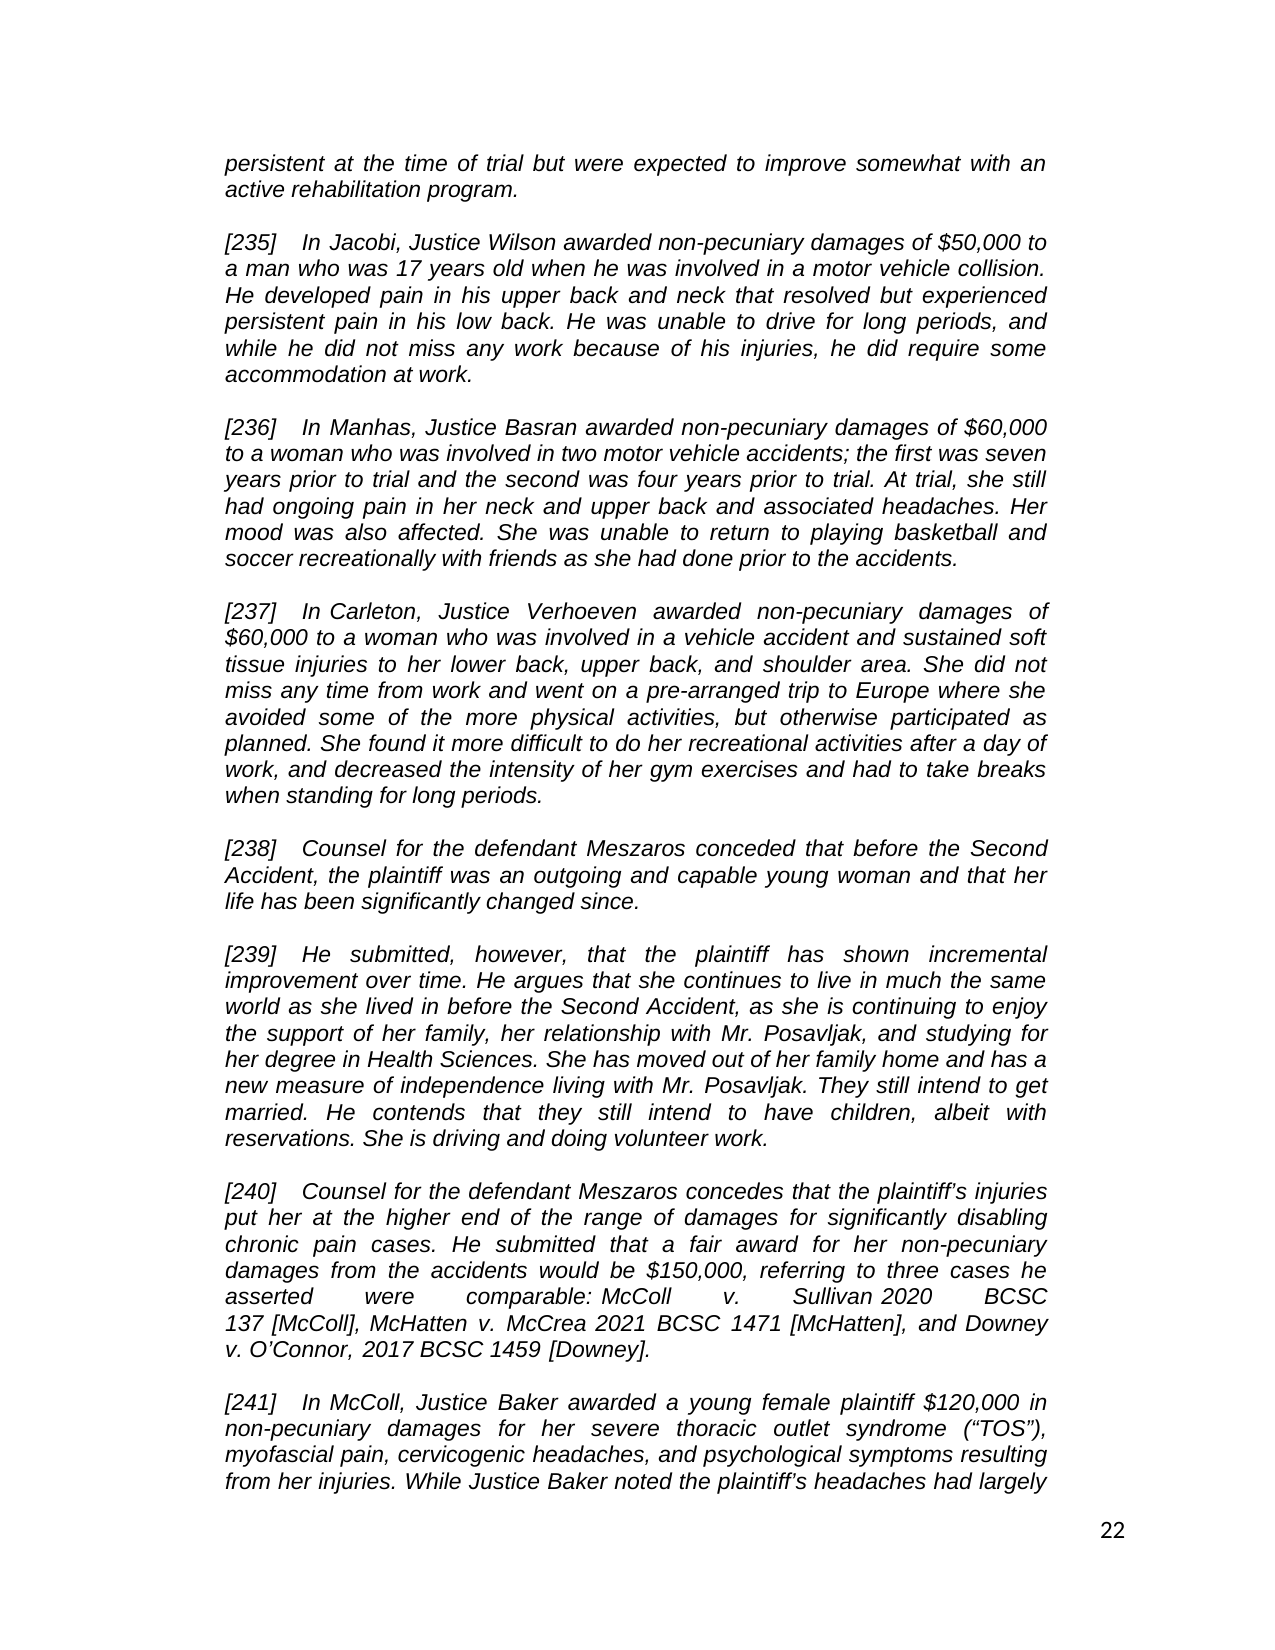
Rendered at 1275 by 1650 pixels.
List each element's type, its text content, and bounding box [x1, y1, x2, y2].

text [235] In Jacobi, Justice Wilson awarded non-pecuniary damages of $50,000 to a man who was 17 years old when he was involved in a motor vehicle collision. He developed pain in his upper back and neck that resolved but experienced persistent pain in his low back. He was unable to drive for long periods, and while he did not miss any work because of his injuries, he did require some accommodation at work. [225, 229, 1050, 387]
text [225, 1389, 1050, 1494]
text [225, 150, 1050, 203]
text [236] In Manhas, Justice Basran awarded non-pecuniary damages of $60,000 to a woman who was involved in two motor vehicle accidents; the first was seven years prior to trial and the second was four years prior to trial. At trial, she still had ongoing pain in her neck and upper back and associated headaches. Her mood was also affected. She was unable to return to playing basketball and soccer recreationally with friends as she had done prior to the accidents. [225, 413, 1050, 572]
text [240] Counsel for the defendant Meszaros concedes that the plaintiff’s injuries put her at the higher end of the range of damages for significantly disabling chronic pain cases. He submitted that a fair award for her non-pecuniary damages from the accidents would be $150,000, referring to three cases he asserted were comparable: McColl v. Sullivan 2020 BCSC 137 [McColl], McHatten v. McCrea 2021 BCSC 1471 [McHatten], and Downey v. O’Connor, 2017 BCSC 1459 [Downey]. [225, 1178, 1050, 1362]
text [237] In Carleton, Justice Verhoeven awarded non-pecuniary damages of $60,000 to a woman who was involved in a vehicle accident and sustained soft tissue injuries to her lower back, upper back, and shoulder area. She did not miss any time from work and went on a pre-arranged trip to Europe where she avoided some of the more physical activities, but otherwise participated as planned. She found it more difficult to do her recreational activities after a day of work, and decreased the intensity of her gym exercises and had to take breaks when standing for long periods. [225, 598, 1050, 809]
text [238] Counsel for the defendant Meszaros conceded that before the Second Accident, the plaintiff was an outgoing and capable young woman and that her life has been significantly changed since. [225, 835, 1050, 914]
text [239] He submitted, however, that the plaintiff has shown incremental improvement over time. He argues that she continues to live in much the same world as she lived in before the Second Accident, as she is continuing to enjoy the support of her family, her relationship with Mr. Posavljak, and studying for her degree in Health Sciences. She has moved out of her family home and has a new measure of independence living with Mr. Posavljak. They still intend to get married. He contends that they still intend to have children, albeit with reservations. She is driving and doing volunteer work. [225, 941, 1050, 1151]
